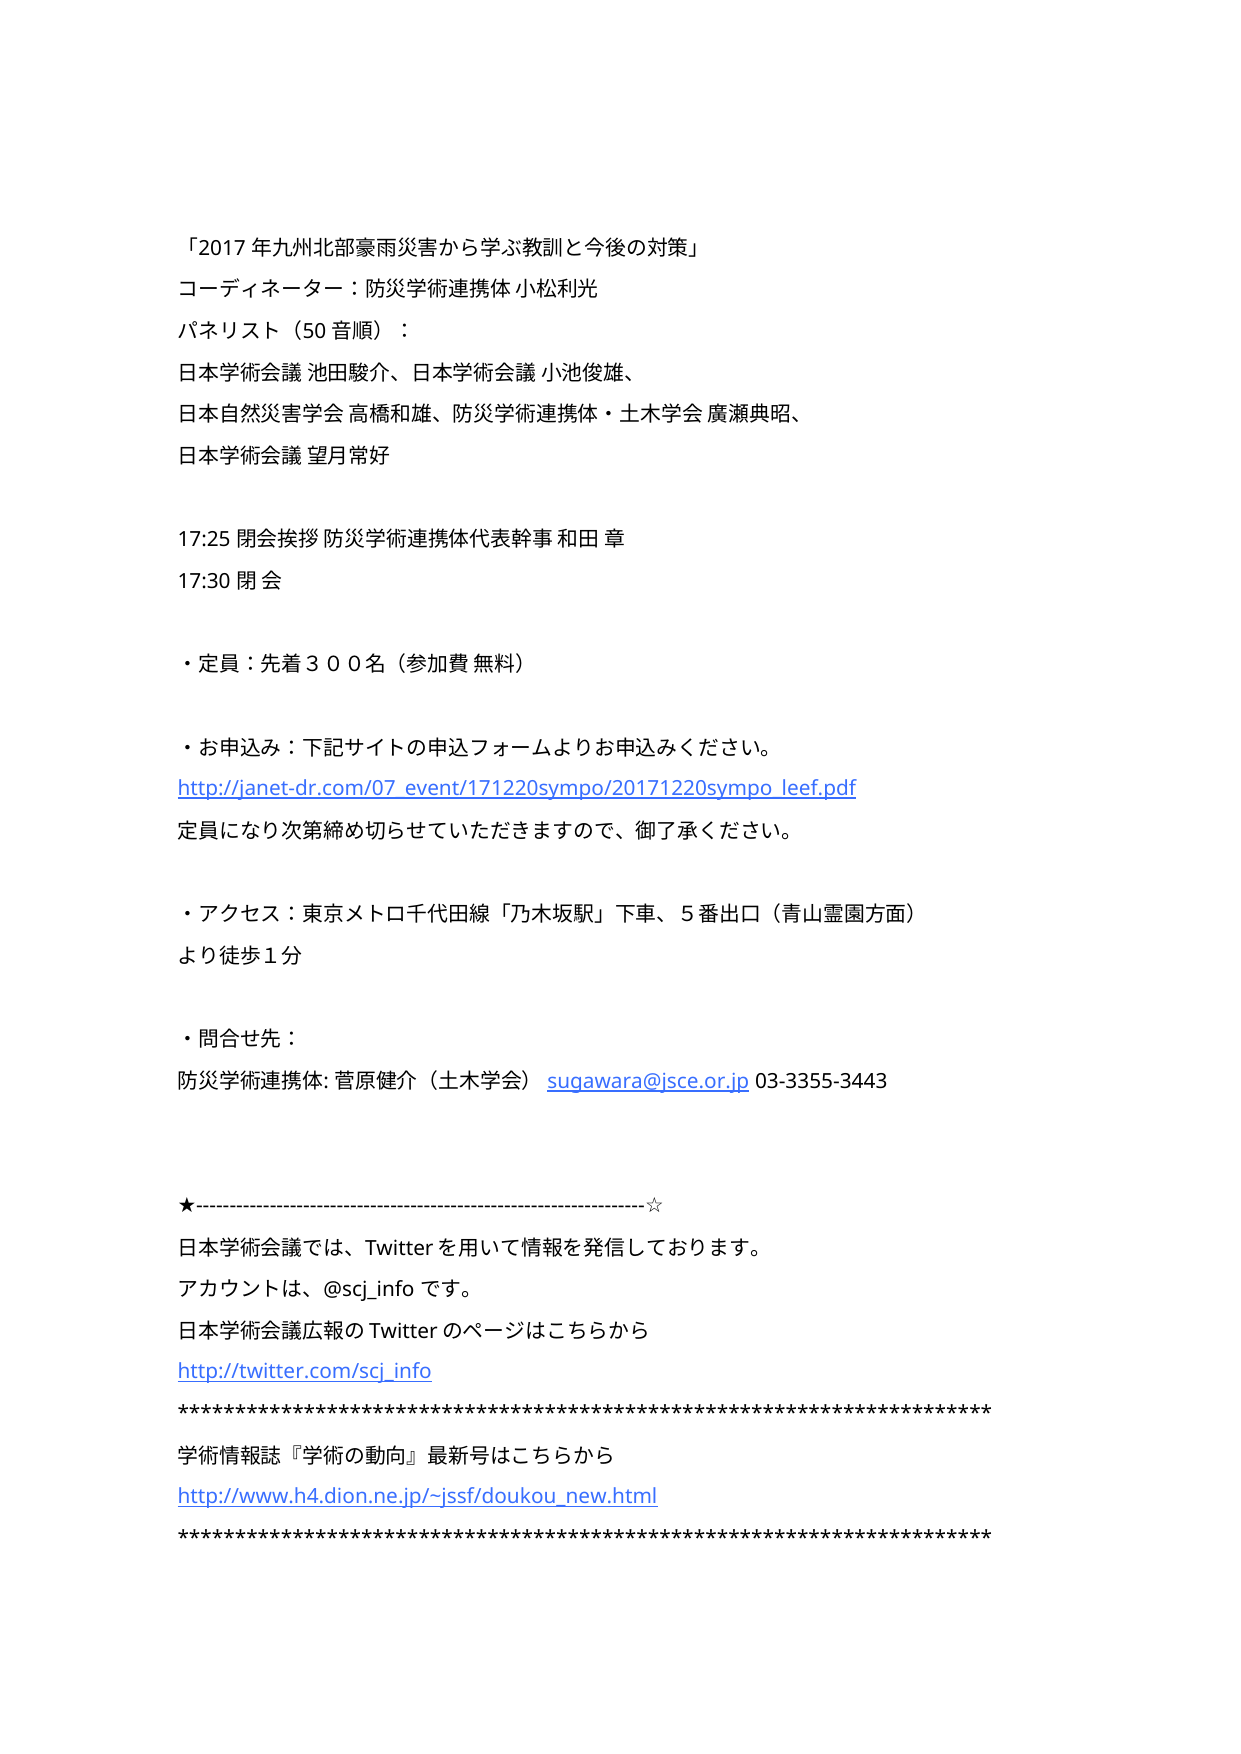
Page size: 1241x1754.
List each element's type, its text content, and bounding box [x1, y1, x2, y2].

text http://janet-dr.com/07_event/171220sympo/20171220sympo_leef.pdf [177, 767, 1063, 808]
text 学術情報誌『学術の動向』最新号はこちらから [177, 1433, 1063, 1475]
text 定員になり次第締め切らせていただきますので、御了承ください。 [177, 808, 1063, 850]
text コーディネーター：防災学術連携体 小松利光 [177, 267, 1063, 308]
text ・アクセス：東京メトロ千代田線「乃木坂駅」下車、５番出口（青山霊園方面） [177, 892, 1063, 933]
text ★-------------------------------------------------------------------☆ [177, 1183, 1063, 1225]
text より徒歩１分 [177, 933, 1063, 975]
text *********************************************************************** [177, 1392, 1063, 1433]
text http://twitter.com/scj_info [177, 1350, 1063, 1392]
text アカウントは、@scj_info です。 [177, 1267, 1063, 1308]
text ・お申込み：下記サイトの申込フォームよりお申込みください。 [177, 725, 1063, 767]
text ・問合せ先： [177, 1017, 1063, 1058]
text http://www.h4.dion.ne.jp/~jssf/doukou_new.html [177, 1475, 1063, 1517]
text 日本学術会議広報のTwitterのページはこちらから [177, 1308, 1063, 1350]
text 17:30 閉 会 [177, 558, 1063, 600]
text 日本自然災害学会 高橋和雄、防災学術連携体・土木学会 廣瀬典昭、 [177, 392, 1063, 433]
text 「2017 年九州北部豪雨災害から学ぶ教訓と今後の対策」 [177, 225, 1063, 267]
text 日本学術会議 望月常好 [177, 433, 1063, 475]
text *********************************************************************** [177, 1517, 1063, 1558]
text 日本学術会議 池田駿介、日本学術会議 小池俊雄、 [177, 350, 1063, 392]
text 17:25 閉会挨拶 防災学術連携体代表幹事 和田 章 [177, 517, 1063, 558]
text 防災学術連携体: 菅原健介（土木学会） sugawara@jsce.or.jp 03-3355-3443 [177, 1058, 1063, 1100]
text パネリスト（50 音順）： [177, 308, 1063, 350]
text ・定員：先着３００名（参加費 無料） [177, 642, 1063, 683]
text 日本学術会議では、Twitterを用いて情報を発信しております。 [177, 1225, 1063, 1267]
